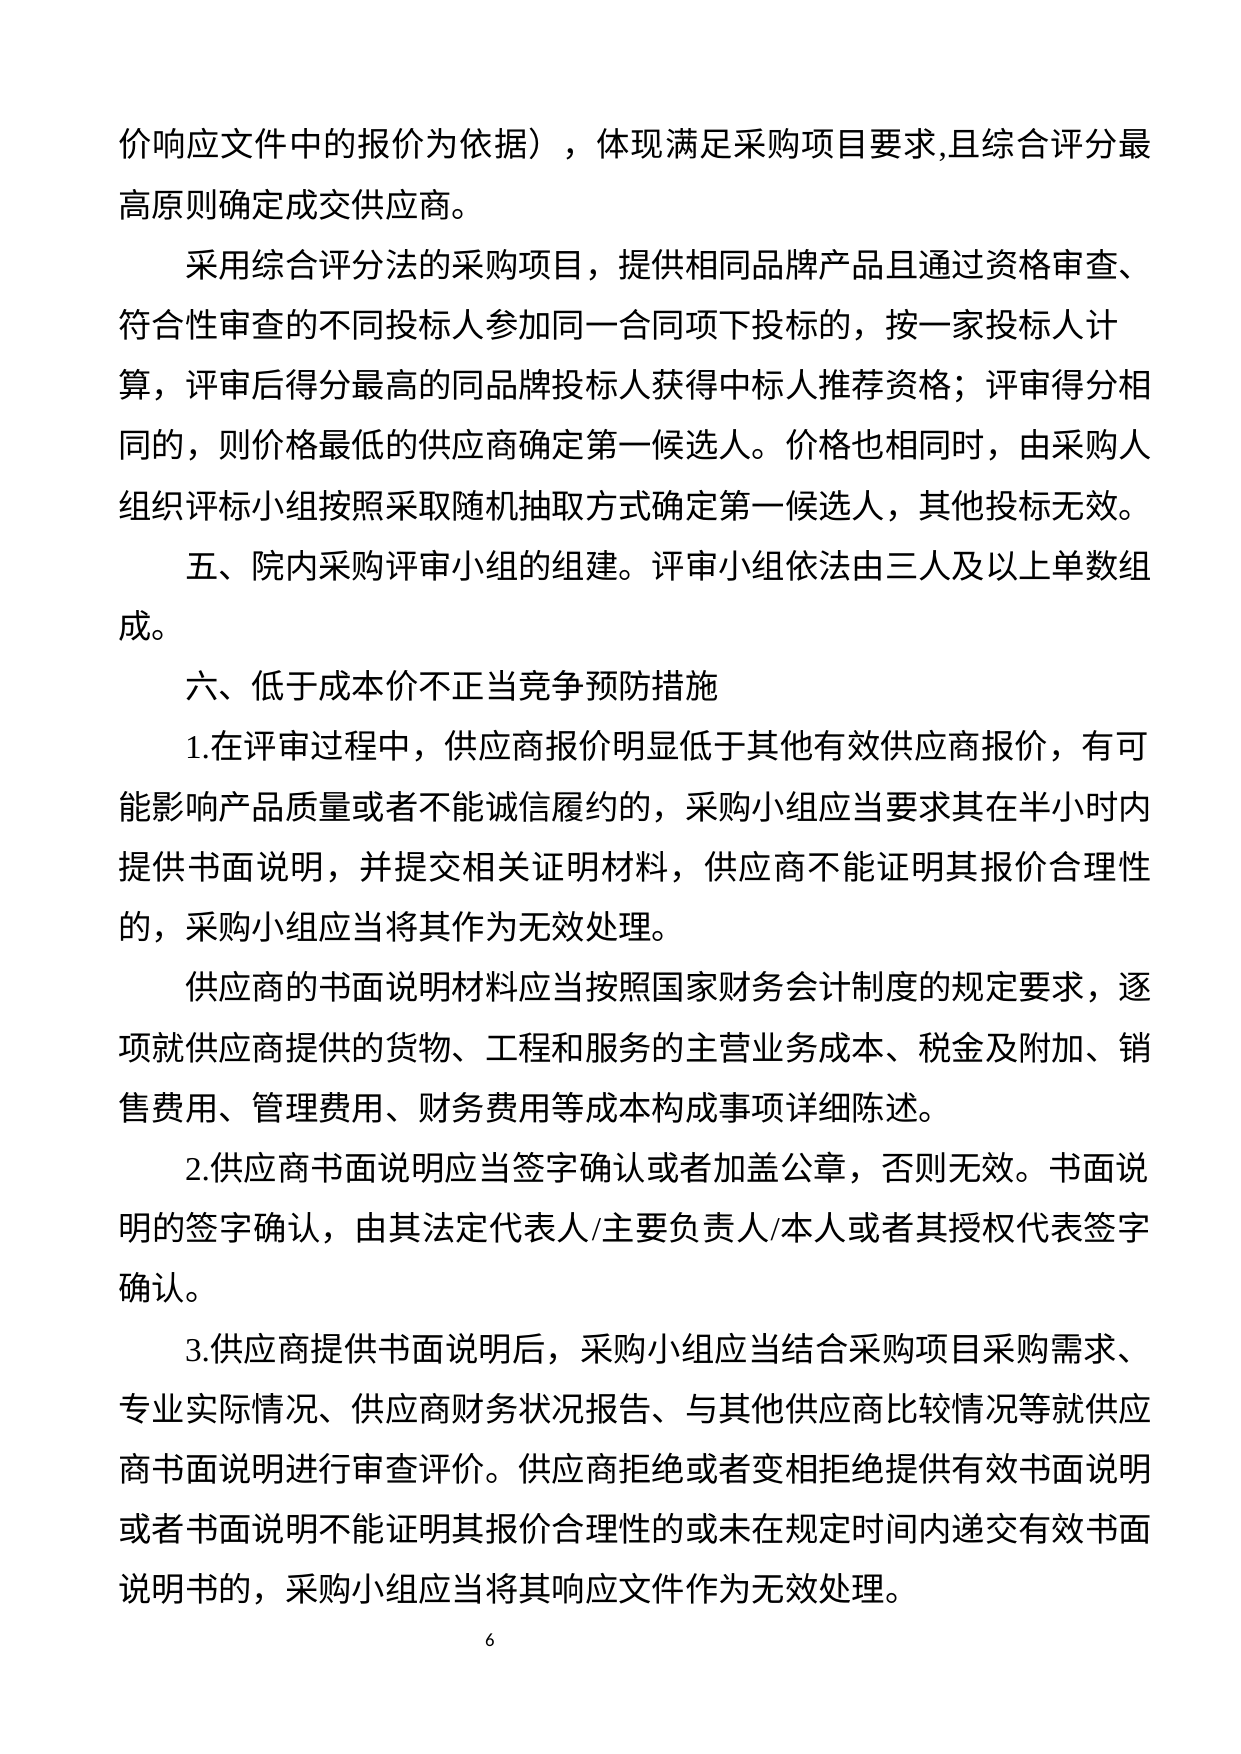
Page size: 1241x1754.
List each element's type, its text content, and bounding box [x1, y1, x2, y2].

text 供应商的书面说明材料应当按照国家财务会计制度的规定要求，逐项就供应商提供的货物、工程和服务的主营业务成本、税金及附加、销售费用、管理费用、财务费用等成本构成事项详细陈述。 [118, 961, 1152, 1130]
text 1.在评审过程中，供应商报价明显低于其他有效供应商报价，有可能影响产品质量或者不能诚信履约的，采购小组应当要求其在半小时内提供书面说明，并提交相关证明材料，供应商不能证明其报价合理性的，采购小组应当将其作为无效处理。 [118, 720, 1152, 949]
text 3.供应商提供书面说明后，采购小组应当结合采购项目采购需求、专业实际情况、供应商财务状况报告、与其他供应商比较情况等就供应商书面说明进行审查评价。供应商拒绝或者变相拒绝提供有效书面说明或者书面说明不能证明其报价合理性的或未在规定时间内递交有效书面说明书的，采购小组应当将其响应文件作为无效处理。 [118, 1322, 1152, 1611]
text 采用综合评分法的采购项目，提供相同品牌产品且通过资格审查、符合性审查的不同投标人参加同一合同项下投标的，按一家投标人计算，评审后得分最高的同品牌投标人获得中标人推荐资格；评审得分相同的，则价格最低的供应商确定第一候选人。价格也相同时，由采购人组织评标小组按照采取随机抽取方式确定第一候选人，其他投标无效。 [118, 238, 1152, 528]
text 五、院内采购评审小组的组建。评审小组依法由三人及以上单数组成。 [118, 539, 1152, 648]
text 2.供应商书面说明应当签字确认或者加盖公章，否则无效。书面说明的签字确认，由其法定代表人/主要负责人/本人或者其授权代表签字确认。 [118, 1142, 1152, 1310]
text 六、低于成本价不正当竞争预防措施 [118, 660, 1152, 708]
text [118, 118, 1152, 227]
